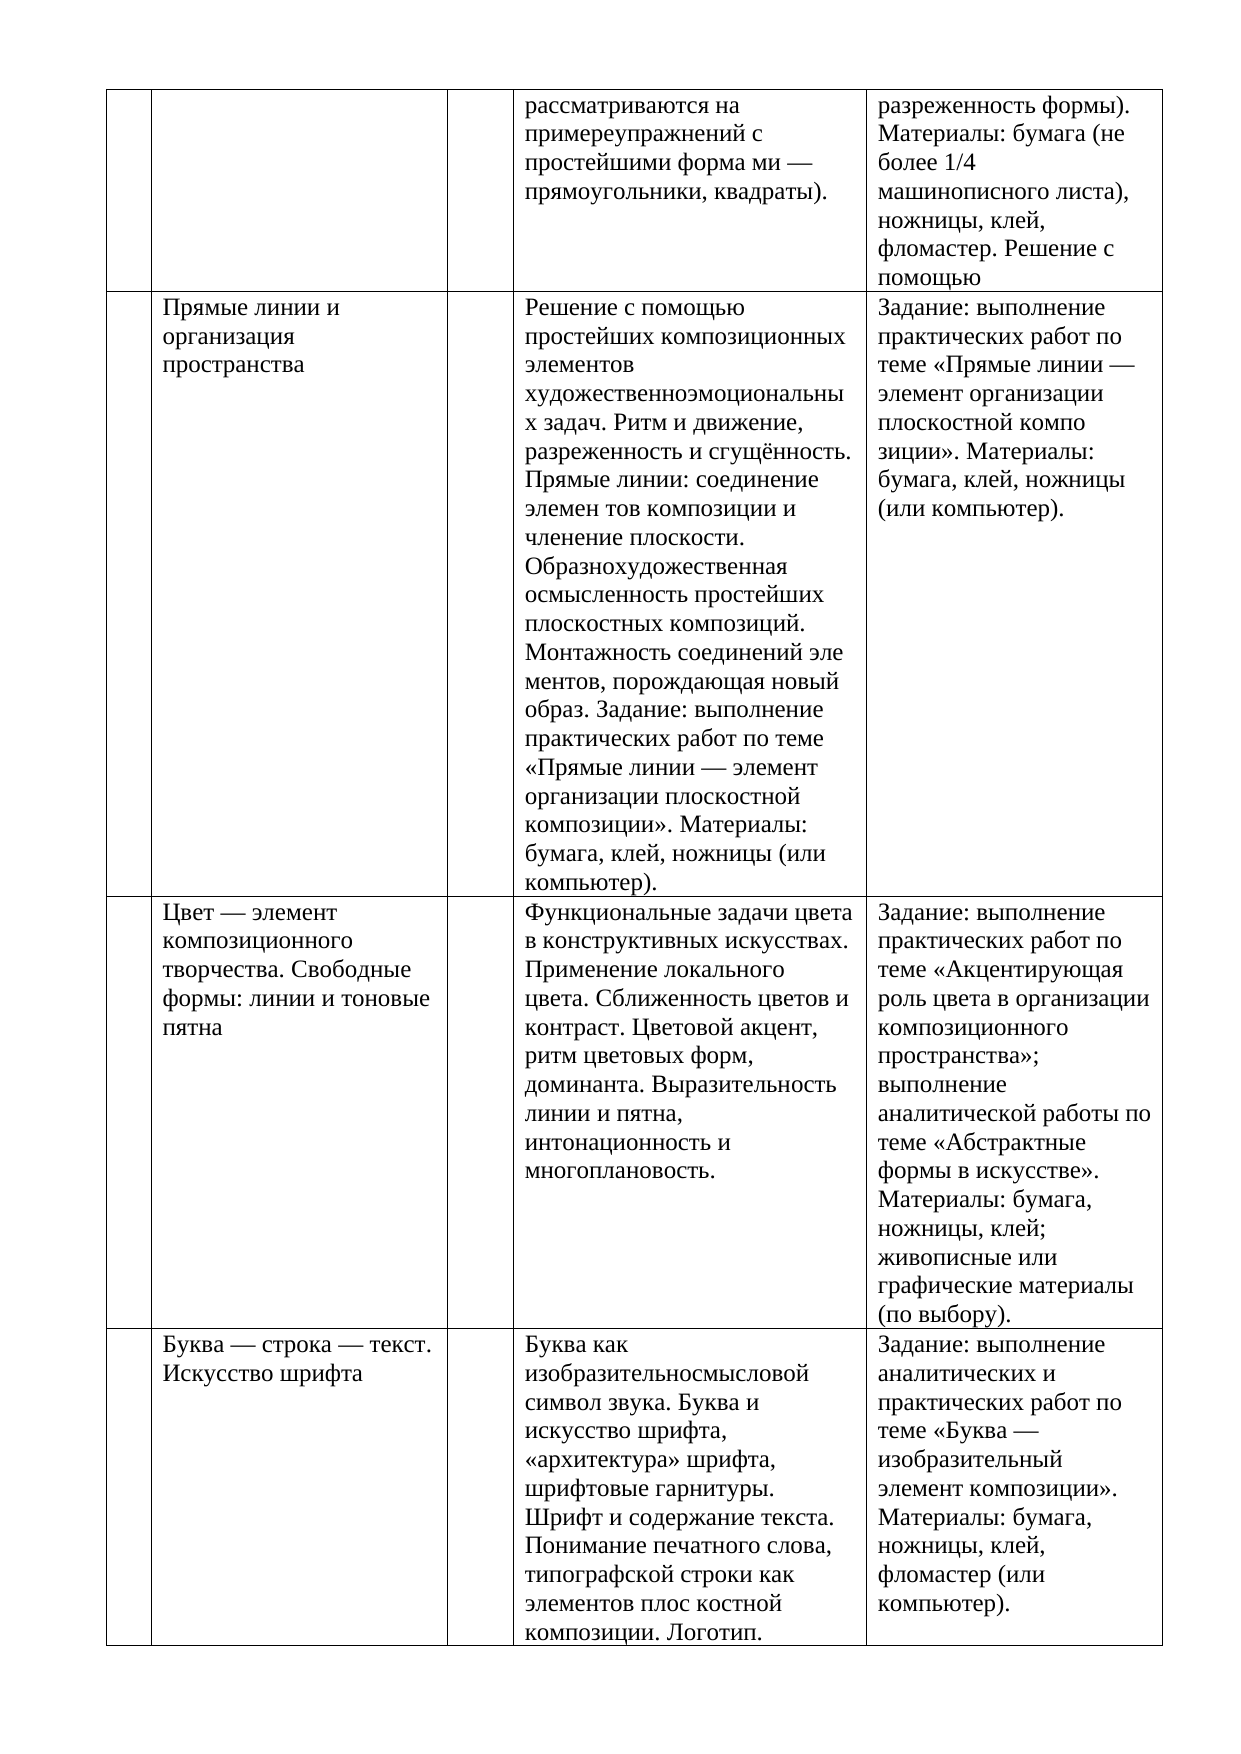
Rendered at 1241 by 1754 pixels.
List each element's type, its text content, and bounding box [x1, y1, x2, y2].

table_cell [867, 1329, 1162, 1645]
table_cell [152, 90, 447, 291]
table_cell Решение с помощью простейших композиционных элементов художественноэмоциональных задач. Ритм и движение, разреженность и сгущённость. Прямые линии: соединение элемен тов композиции и членение плоскости. Образнохудожественная осмысленность простейших плоскостных композиций. Монтажность соединений эле ментов, порождающая новый образ. Задание: выполнение практических работ по теме «Прямые линии — элемент организации плоскостной композиции». Материалы: бумага, клей, ножницы (или компьютер). [514, 292, 866, 896]
table_cell Функциональные задачи цвета в конструктивных искусствах. Применение локального цвета. Сближенность цветов и контраст. Цветовой акцент, ритм цветовых форм, доминанта. Выразительность линии и пятна, интонационность и многоплановость. [514, 897, 866, 1328]
table_cell [448, 897, 513, 1328]
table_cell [514, 90, 866, 291]
table_cell [107, 897, 151, 1328]
table_cell [448, 292, 513, 896]
table_cell Задание: выполнение практических работ по теме «Акцентирующая роль цвета в организации композиционного пространства»; выполнение аналитической работы по теме «Абстрактные формы в искусстве». Материалы: бумага, ножницы, клей; живописные или графические материалы (по выбору). [867, 897, 1162, 1328]
table_cell [107, 292, 151, 896]
table_cell Цвет — элемент композиционного творчества. Свободные формы: линии и тоновые пятна [152, 897, 447, 1328]
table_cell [152, 1329, 447, 1645]
table_cell [448, 1329, 513, 1645]
table_cell [448, 90, 513, 291]
table_cell Задание: выполнение практических работ по теме «Прямые линии — элемент организации плоскостной компо зиции». Материалы: бумага, клей, ножницы (или компьютер). [867, 292, 1162, 896]
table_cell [514, 1329, 866, 1645]
table_cell Прямые линии и организация пространства [152, 292, 447, 896]
table_cell [107, 90, 151, 291]
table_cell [867, 90, 1162, 291]
table_cell [107, 1329, 151, 1645]
